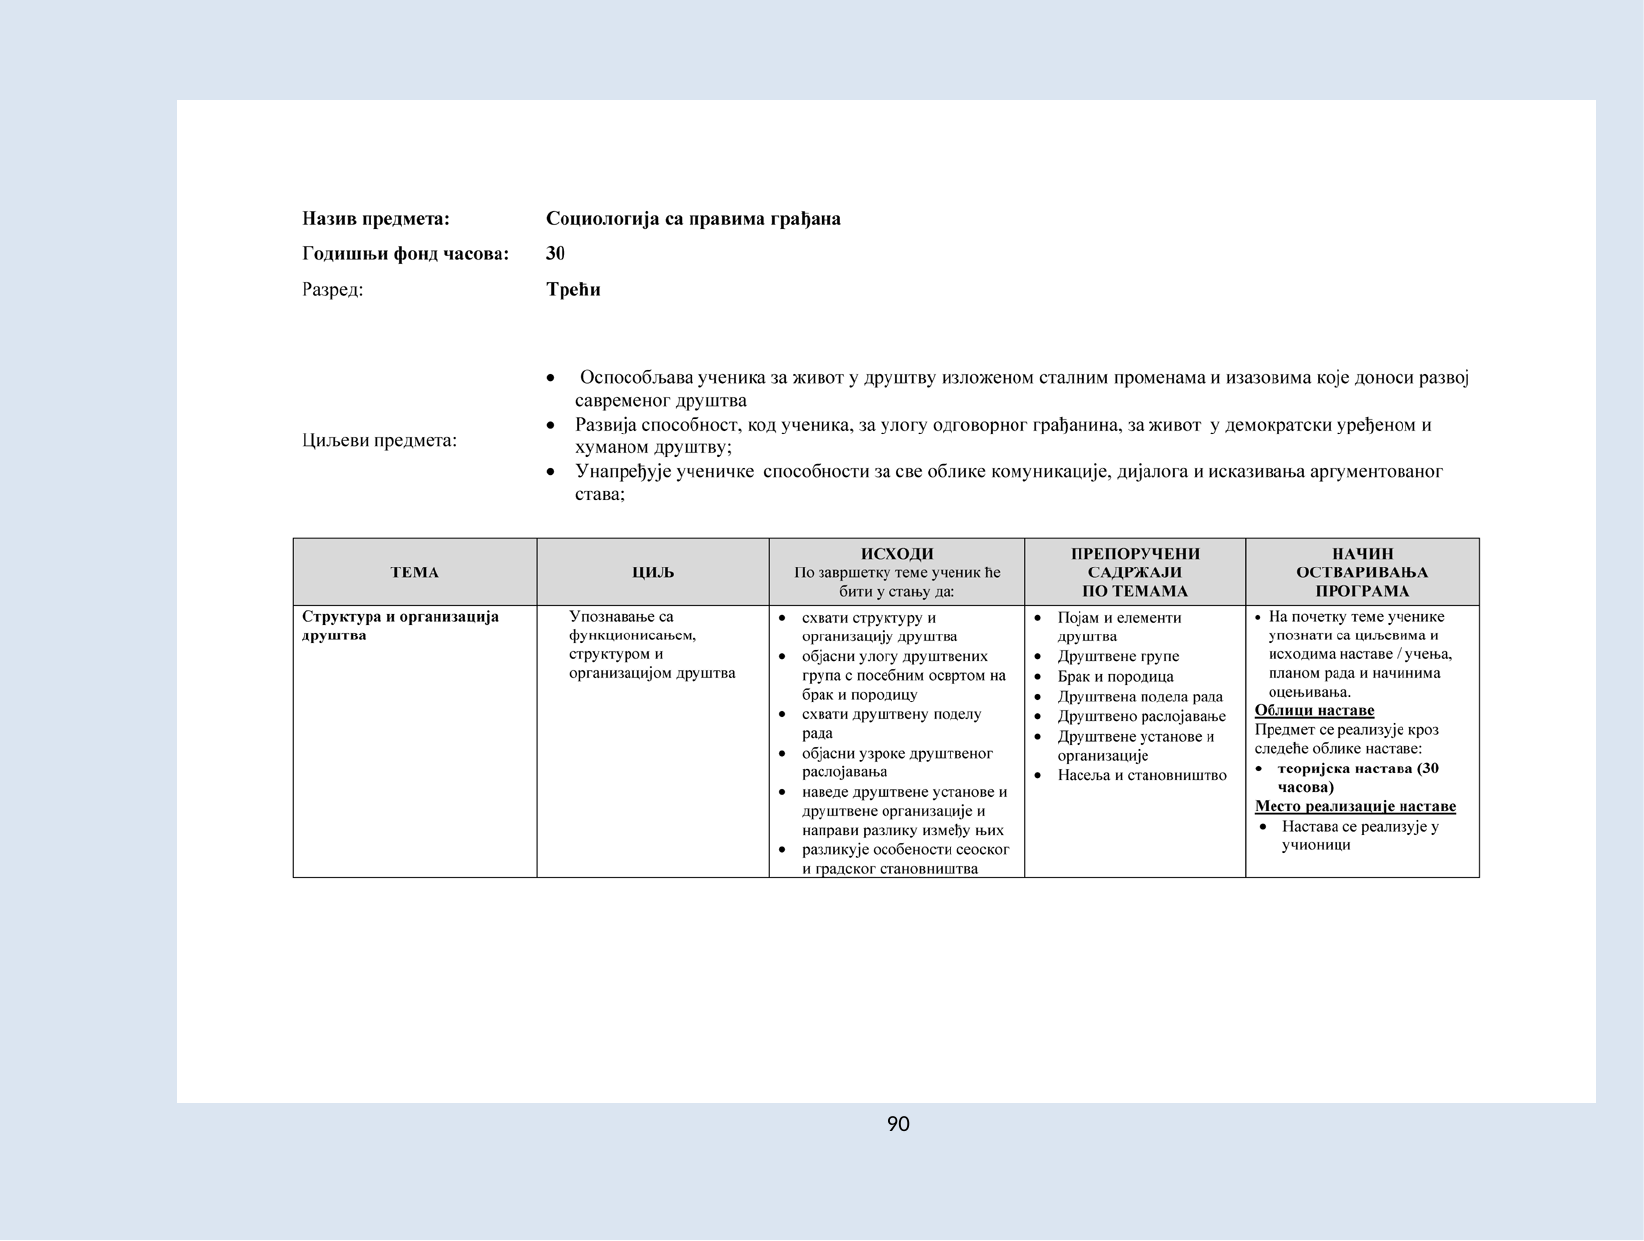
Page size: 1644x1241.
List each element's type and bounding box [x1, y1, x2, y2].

picture [177, 100, 1596, 1103]
